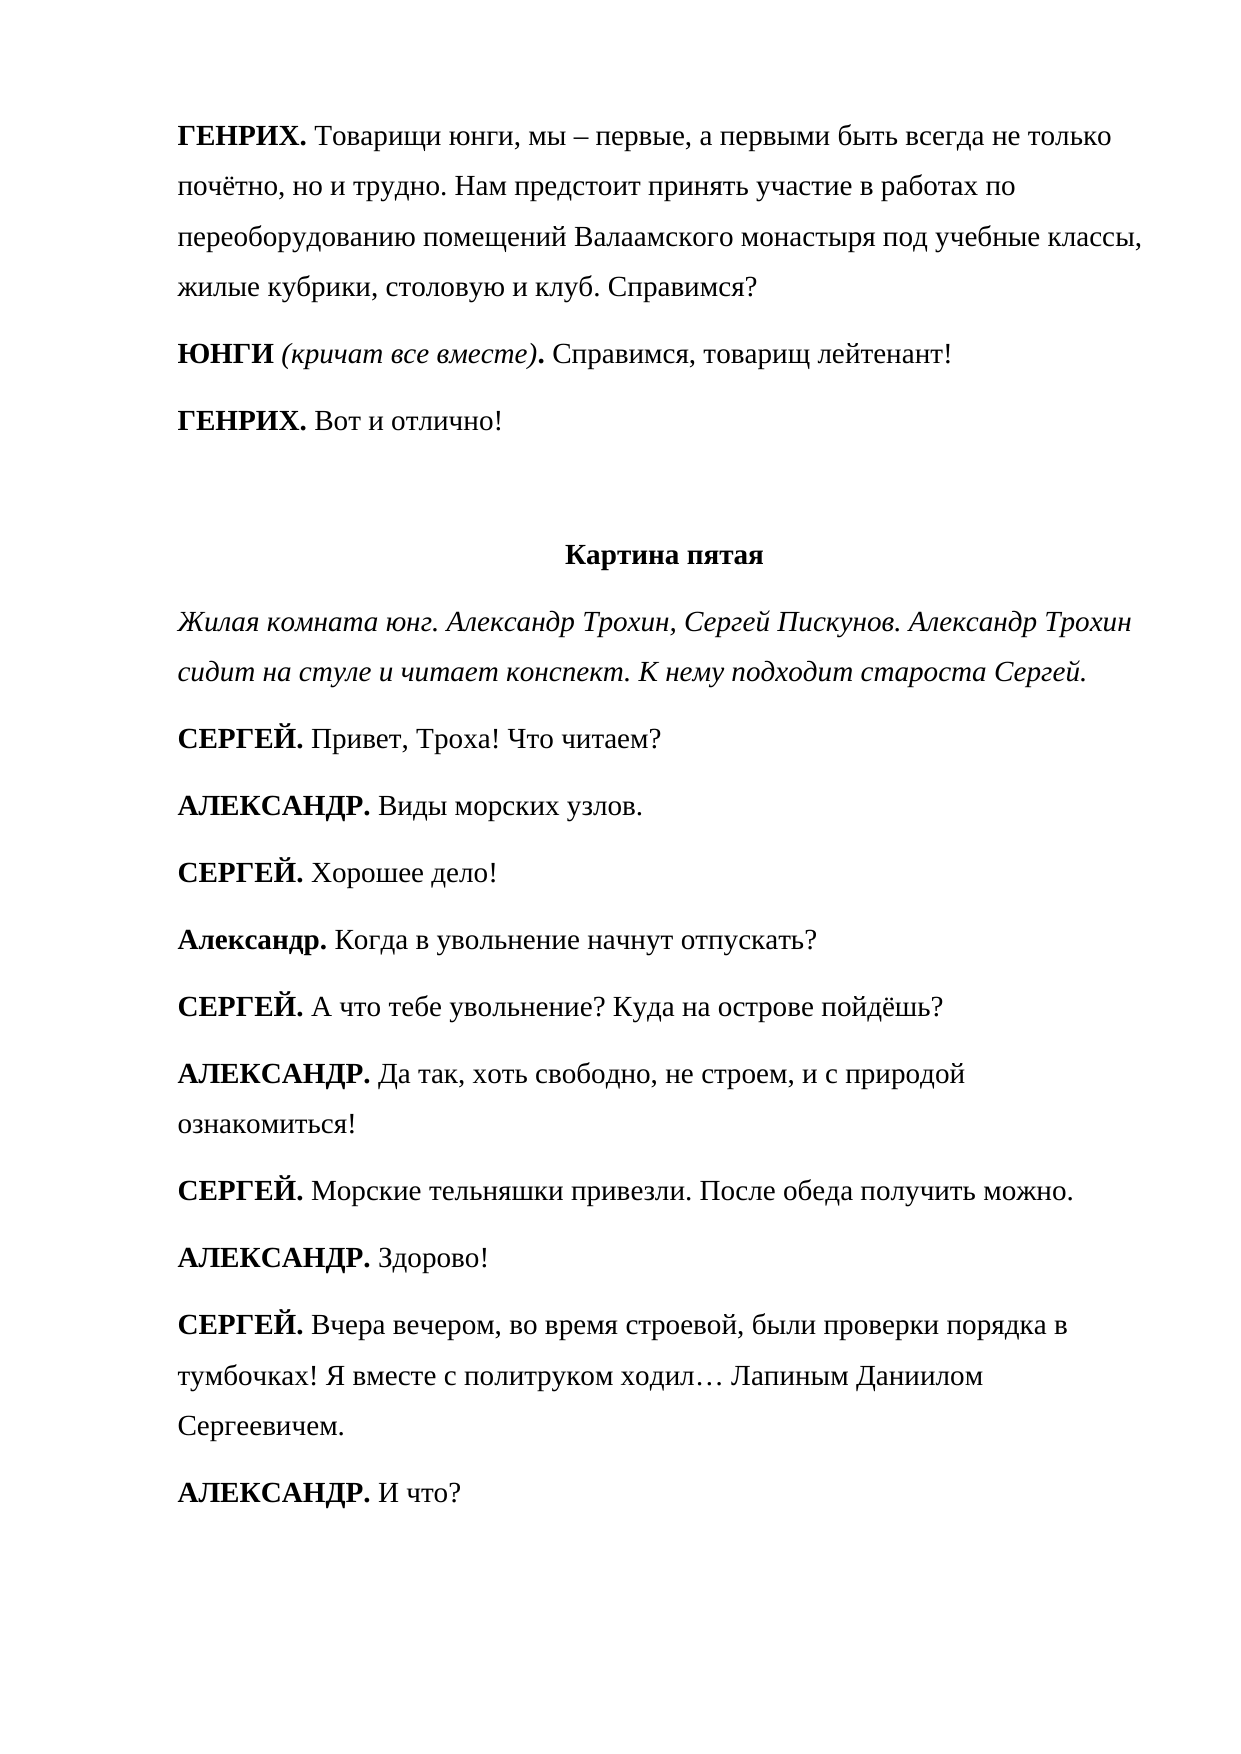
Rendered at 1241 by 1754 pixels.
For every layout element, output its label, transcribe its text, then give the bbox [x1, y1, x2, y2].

text АЛЕКСАНДР. И что? [177, 1475, 1152, 1508]
text ГЕНРИХ. Вот и отлично! [177, 403, 1152, 437]
text Александр. Когда в увольнение начнут отпускать? [177, 922, 1152, 956]
text СЕРГЕЙ. Привет, Троха! Что читаем? [177, 721, 1152, 755]
text СЕРГЕЙ. Хорошее дело! [177, 855, 1152, 889]
text ЮНГИ (кричат все вместе). Справимся, товарищ лейтенант! [177, 336, 1152, 369]
text АЛЕКСАНДР. Здорово! [177, 1240, 1152, 1274]
text Картина пятая [177, 537, 1152, 571]
text ГЕНРИХ. Товарищи юнги, мы – первые, а первыми быть всегда не только почётно, но и трудно. Нам предстоит принять участие в работах по переоборудованию помещений Валаамского монастыря под учебные классы, жилые кубрики, столовую и клуб. Справимся? [177, 118, 1152, 303]
text СЕРГЕЙ. А что тебе увольнение? Куда на острове пойдёшь? [177, 989, 1152, 1023]
text Жилая комната юнг. Александр Трохин, Сергей Пискунов. Александр Трохин сидит на стуле и читает конспект. К нему подходит староста Сергей. [177, 604, 1152, 688]
text АЛЕКСАНДР. Да так, хоть свободно, не строем, и с природой ознакомиться! [177, 1056, 1152, 1140]
text СЕРГЕЙ. Вчера вечером, во время строевой, были проверки порядка в тумбочках! Я вместе с политруком ходил… Лапиным Даниилом Сергеевичем. [177, 1307, 1152, 1442]
text СЕРГЕЙ. Морские тельняшки привезли. После обеда получить можно. [177, 1173, 1152, 1207]
text АЛЕКСАНДР. Виды морских узлов. [177, 788, 1152, 822]
